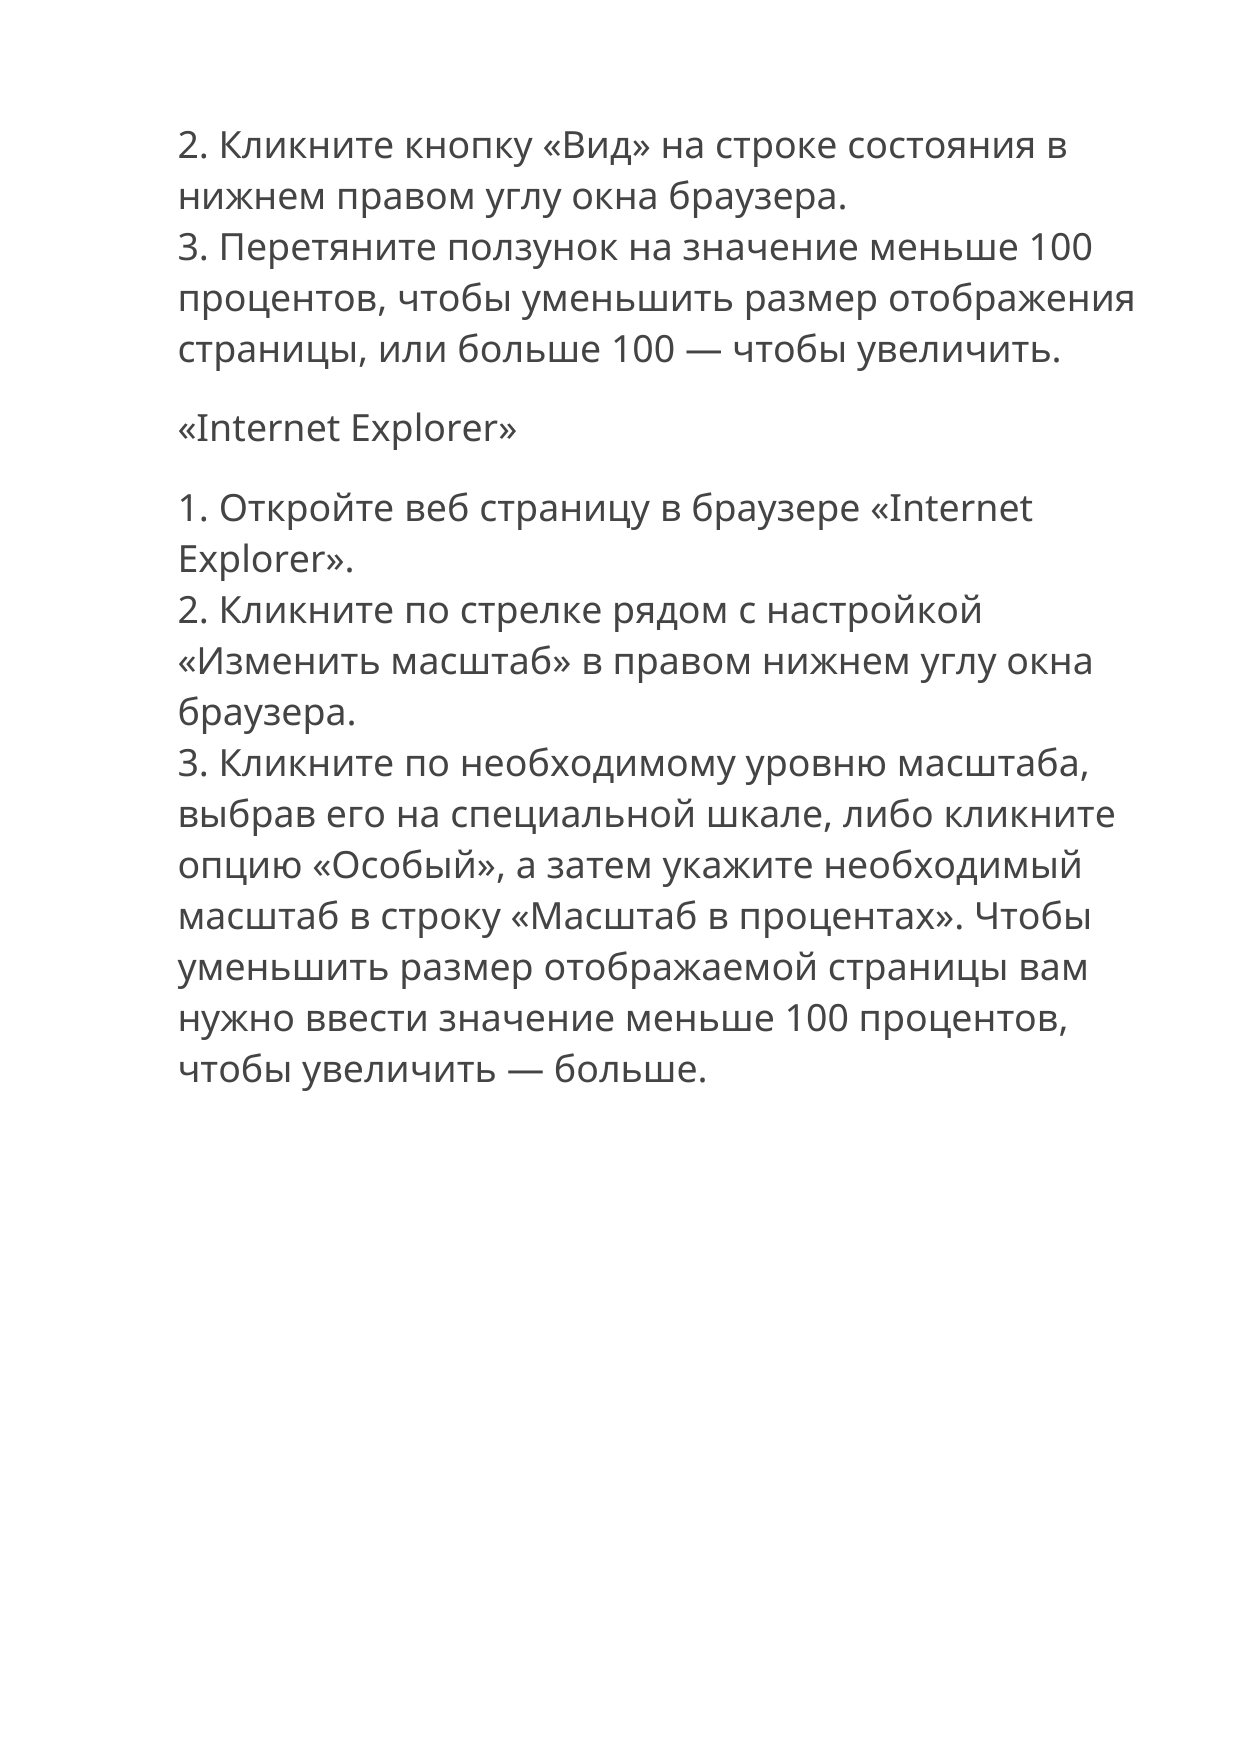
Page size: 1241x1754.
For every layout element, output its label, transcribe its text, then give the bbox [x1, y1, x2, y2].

text 1. Откройте веб страницу в браузере «Internet Explorer». [177, 481, 1152, 583]
text 2. Кликните по стрелке рядом с настройкой «Изменить масштаб» в правом нижнем углу окна браузера. [177, 583, 1152, 736]
text «Internet Explorer» [177, 402, 1152, 453]
text 2. Кликните кнопку «Вид» на строке состояния в нижнем правом углу окна браузера. [177, 118, 1152, 220]
text 3. Перетяните ползунок на значение меньше 100 процентов, чтобы уменьшить размер отображения страницы, или больше 100 — чтобы увеличить. [177, 220, 1152, 373]
text 3. Кликните по необходимому уровню масштаба, выбрав его на специальной шкале, либо кликните опцию «Особый», а затем укажите необходимый масштаб в строку «Масштаб в процентах». Чтобы уменьшить размер отображаемой страницы вам нужно ввести значение меньше 100 процентов, чтобы увеличить — больше.​​ [177, 736, 1152, 1094]
